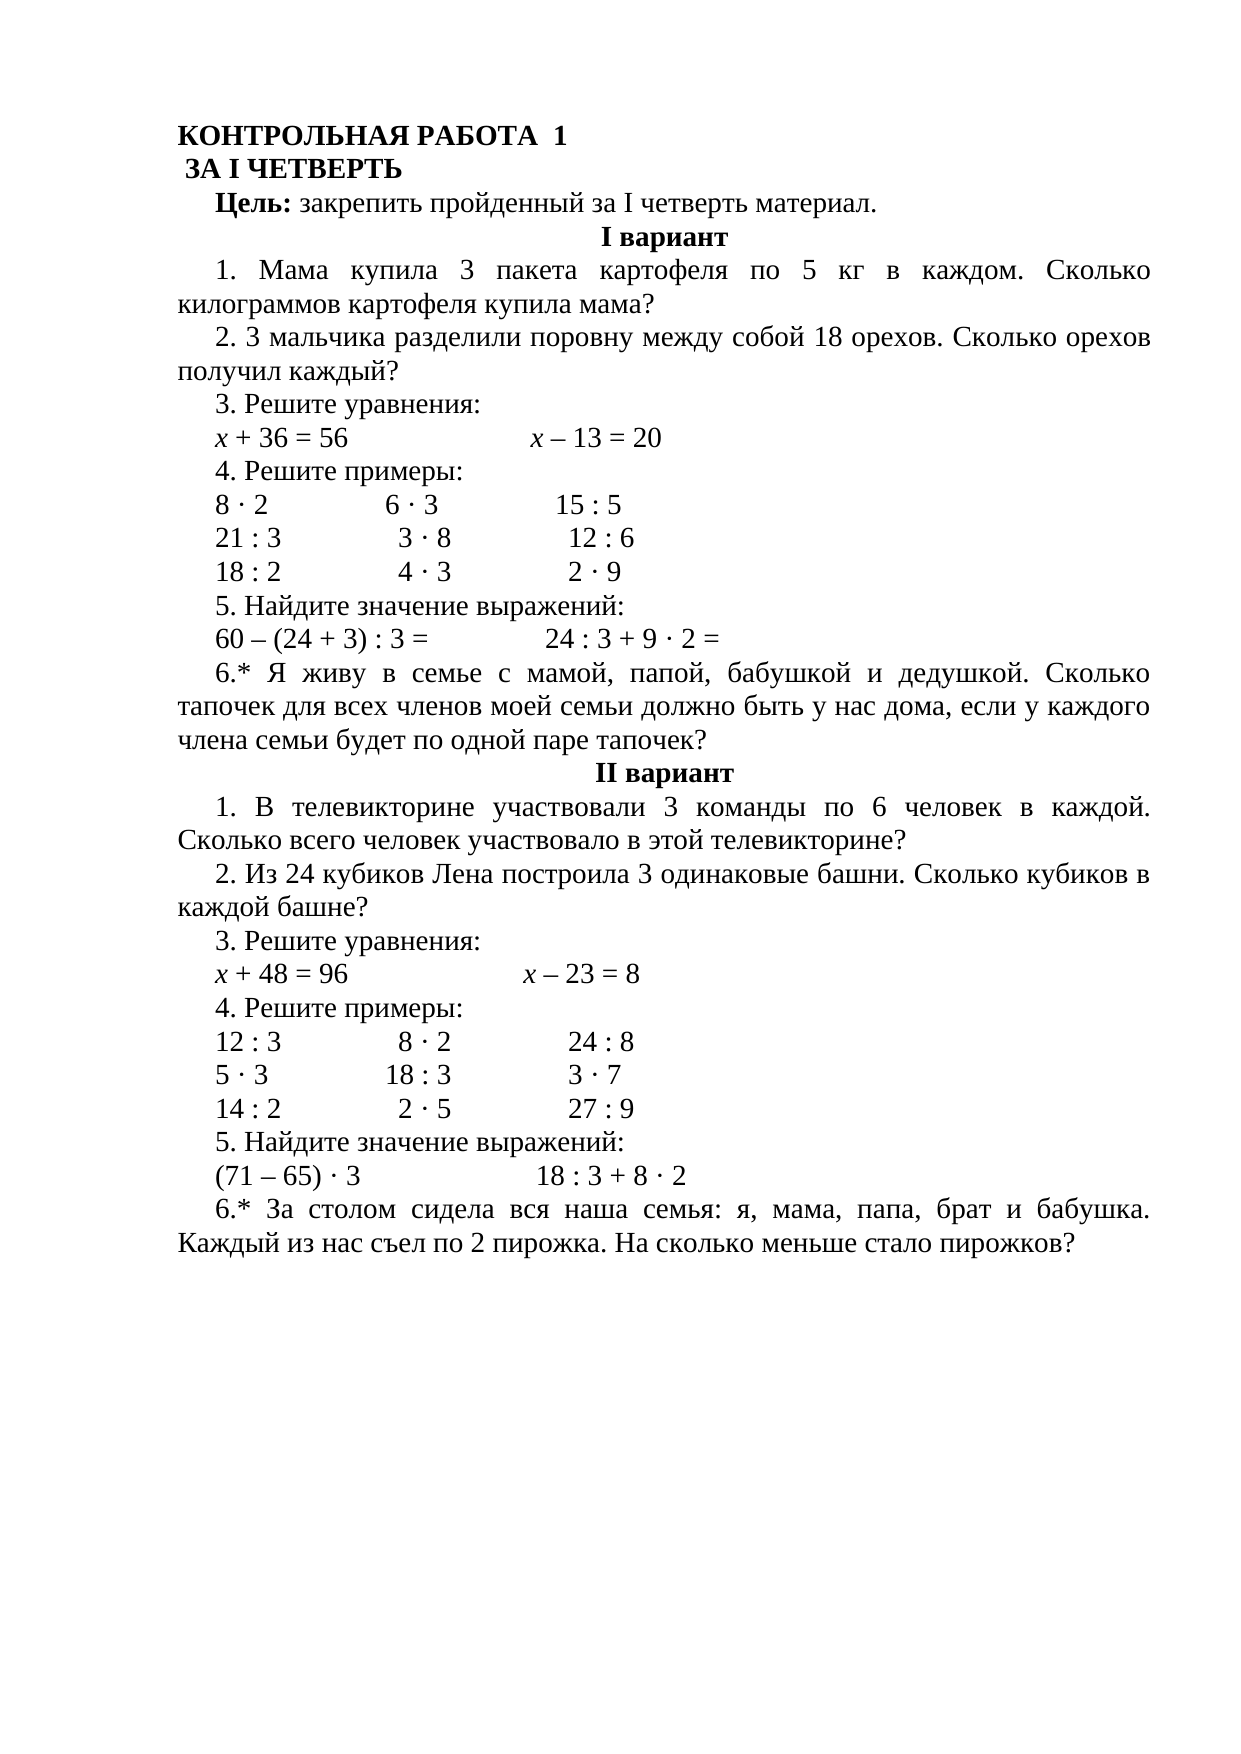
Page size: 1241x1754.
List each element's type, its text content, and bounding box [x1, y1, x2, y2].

text 5. Найдите значение выражений: [177, 1124, 1152, 1158]
text (71 – 65) · 3 18 : 3 + 8 · 2 [177, 1158, 1152, 1191]
text II вариант [177, 755, 1152, 789]
text 6.* За столом сидела вся наша семья: я, мама, папа, брат и бабушка. Каждый из нас съел по 2 пирожка. На сколько меньше стало пирожков? [177, 1191, 1152, 1258]
text х + 48 = 96 х – 23 = 8 [177, 957, 1152, 990]
text 12 : 3 8 · 2 24 : 8 [177, 1024, 1152, 1057]
text 18 : 2 4 · 3 2 · 9 [177, 554, 1152, 588]
text 14 : 2 2 · 5 27 : 9 [177, 1091, 1152, 1124]
text х + 36 = 56 х – 13 = 20 [177, 420, 1152, 453]
text 3. Решите уравнения: [177, 923, 1152, 957]
text 5. Найдите значение выражений: [177, 588, 1152, 621]
text I вариант [177, 219, 1152, 252]
text 4. Решите примеры: [177, 453, 1152, 487]
text ЗА I ЧЕТВЕРТЬ [177, 152, 1152, 185]
text 3. Решите уравнения: [177, 386, 1152, 420]
text 60 – (24 + 3) : 3 = 24 : 3 + 9 · 2 = [177, 621, 1152, 655]
text 21 : 3 3 · 8 12 : 6 [177, 521, 1152, 554]
text КОНТРОЛЬНАЯ РАБОТА 1 [177, 118, 1152, 152]
text 1. Мама купила 3 пакета картофеля по 5 кг в каждом. Сколько килограммов картофеля купила мама? [177, 252, 1152, 319]
text Цель: закрепить пройденный за I четверть материал. [177, 185, 1152, 219]
text 4. Решите примеры: [177, 990, 1152, 1024]
text 1. В телевикторине участвовали 3 команды по 6 человек в каждой. Сколько всего человек участвовало в этой телевикторине? [177, 789, 1152, 856]
text 2. 3 мальчика разделили поровну между собой 18 орехов. Сколько орехов получил каждый? [177, 319, 1152, 386]
text 2. Из 24 кубиков Лена построила 3 одинаковые башни. Сколько кубиков в каждой башне? [177, 856, 1152, 923]
text 8 · 2 6 · 3 15 : 5 [177, 487, 1152, 521]
text 5 · 3 18 : 3 3 · 7 [177, 1057, 1152, 1091]
text 6.* Я живу в семье с мамой, папой, бабушкой и дедушкой. Сколько тапочек для всех членов моей семьи должно быть у нас дома, если у каждого члена семьи будет по одной паре тапочек? [177, 655, 1152, 755]
